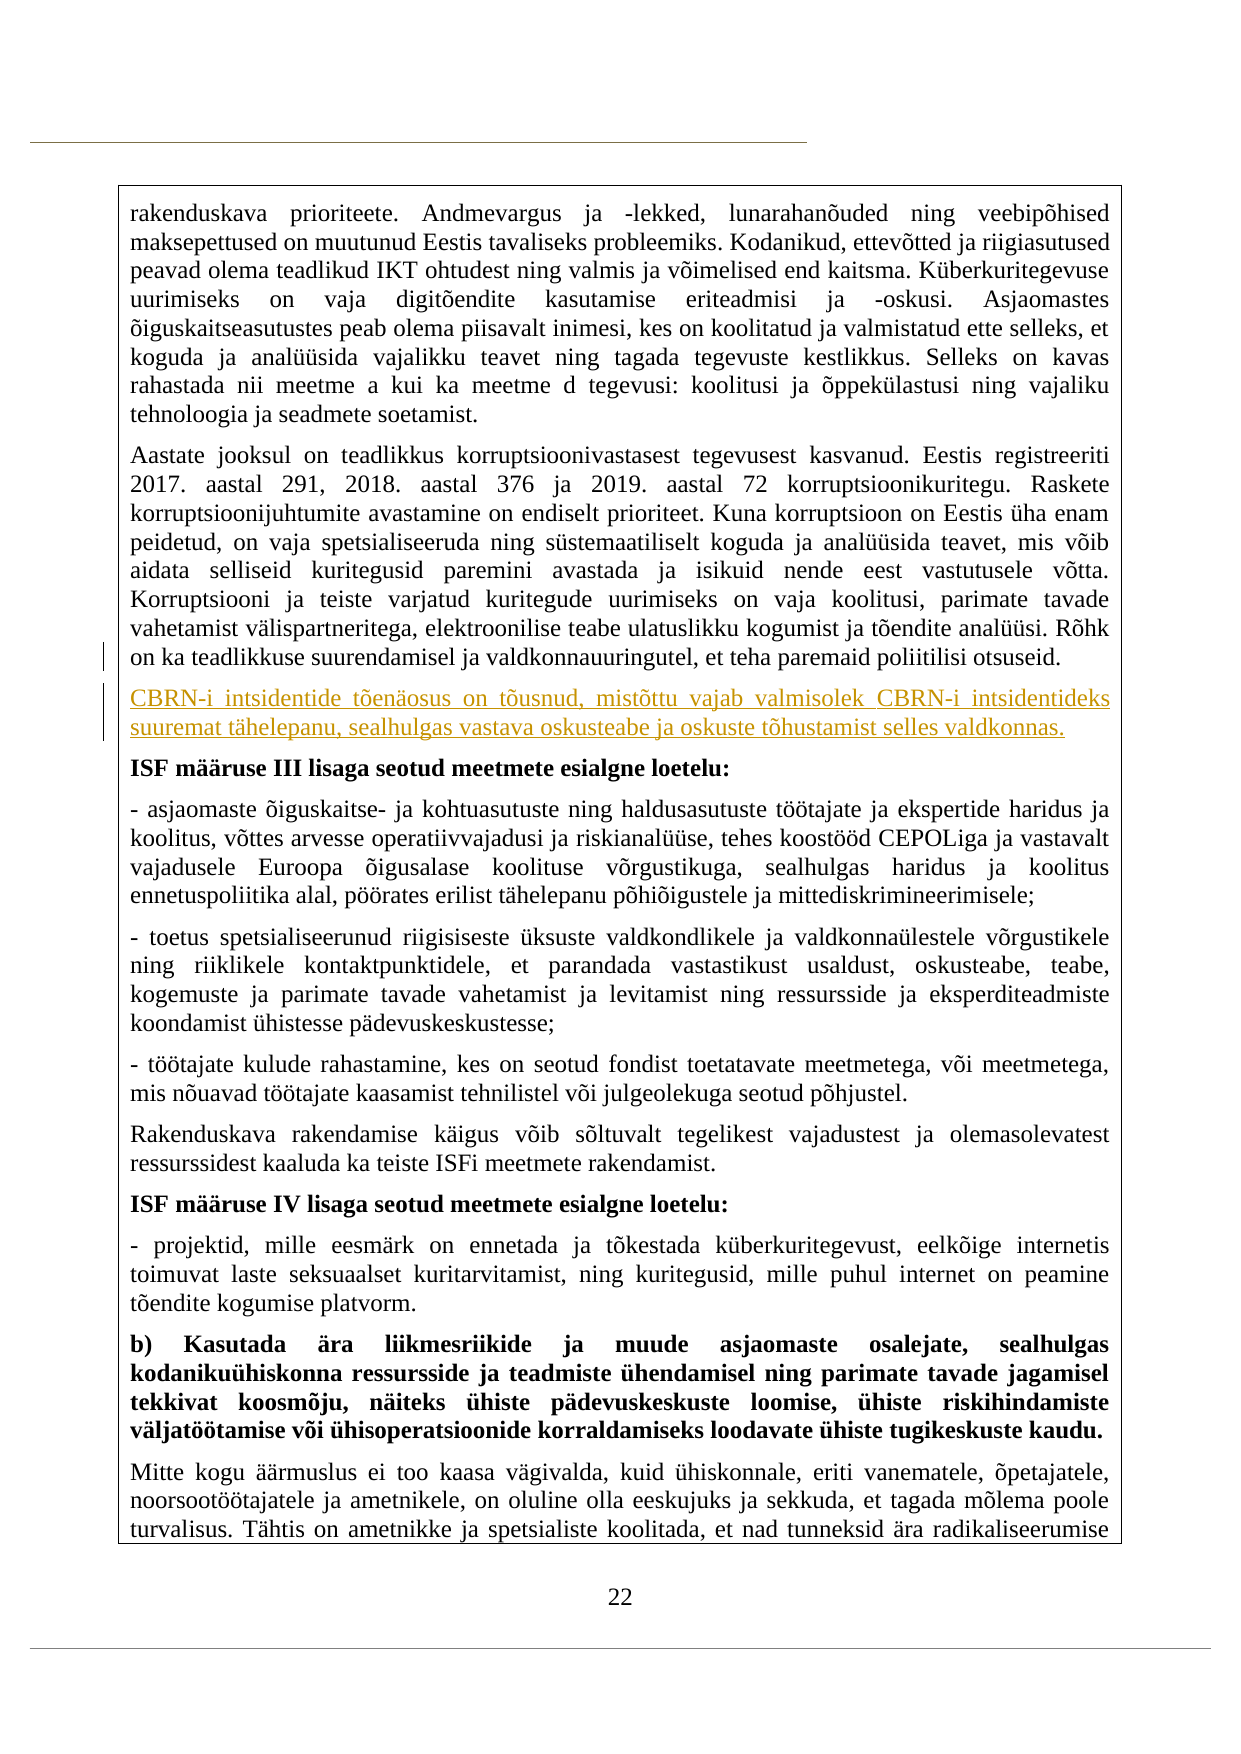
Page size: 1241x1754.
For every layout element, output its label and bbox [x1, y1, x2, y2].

table_cell [119, 186, 1121, 1543]
